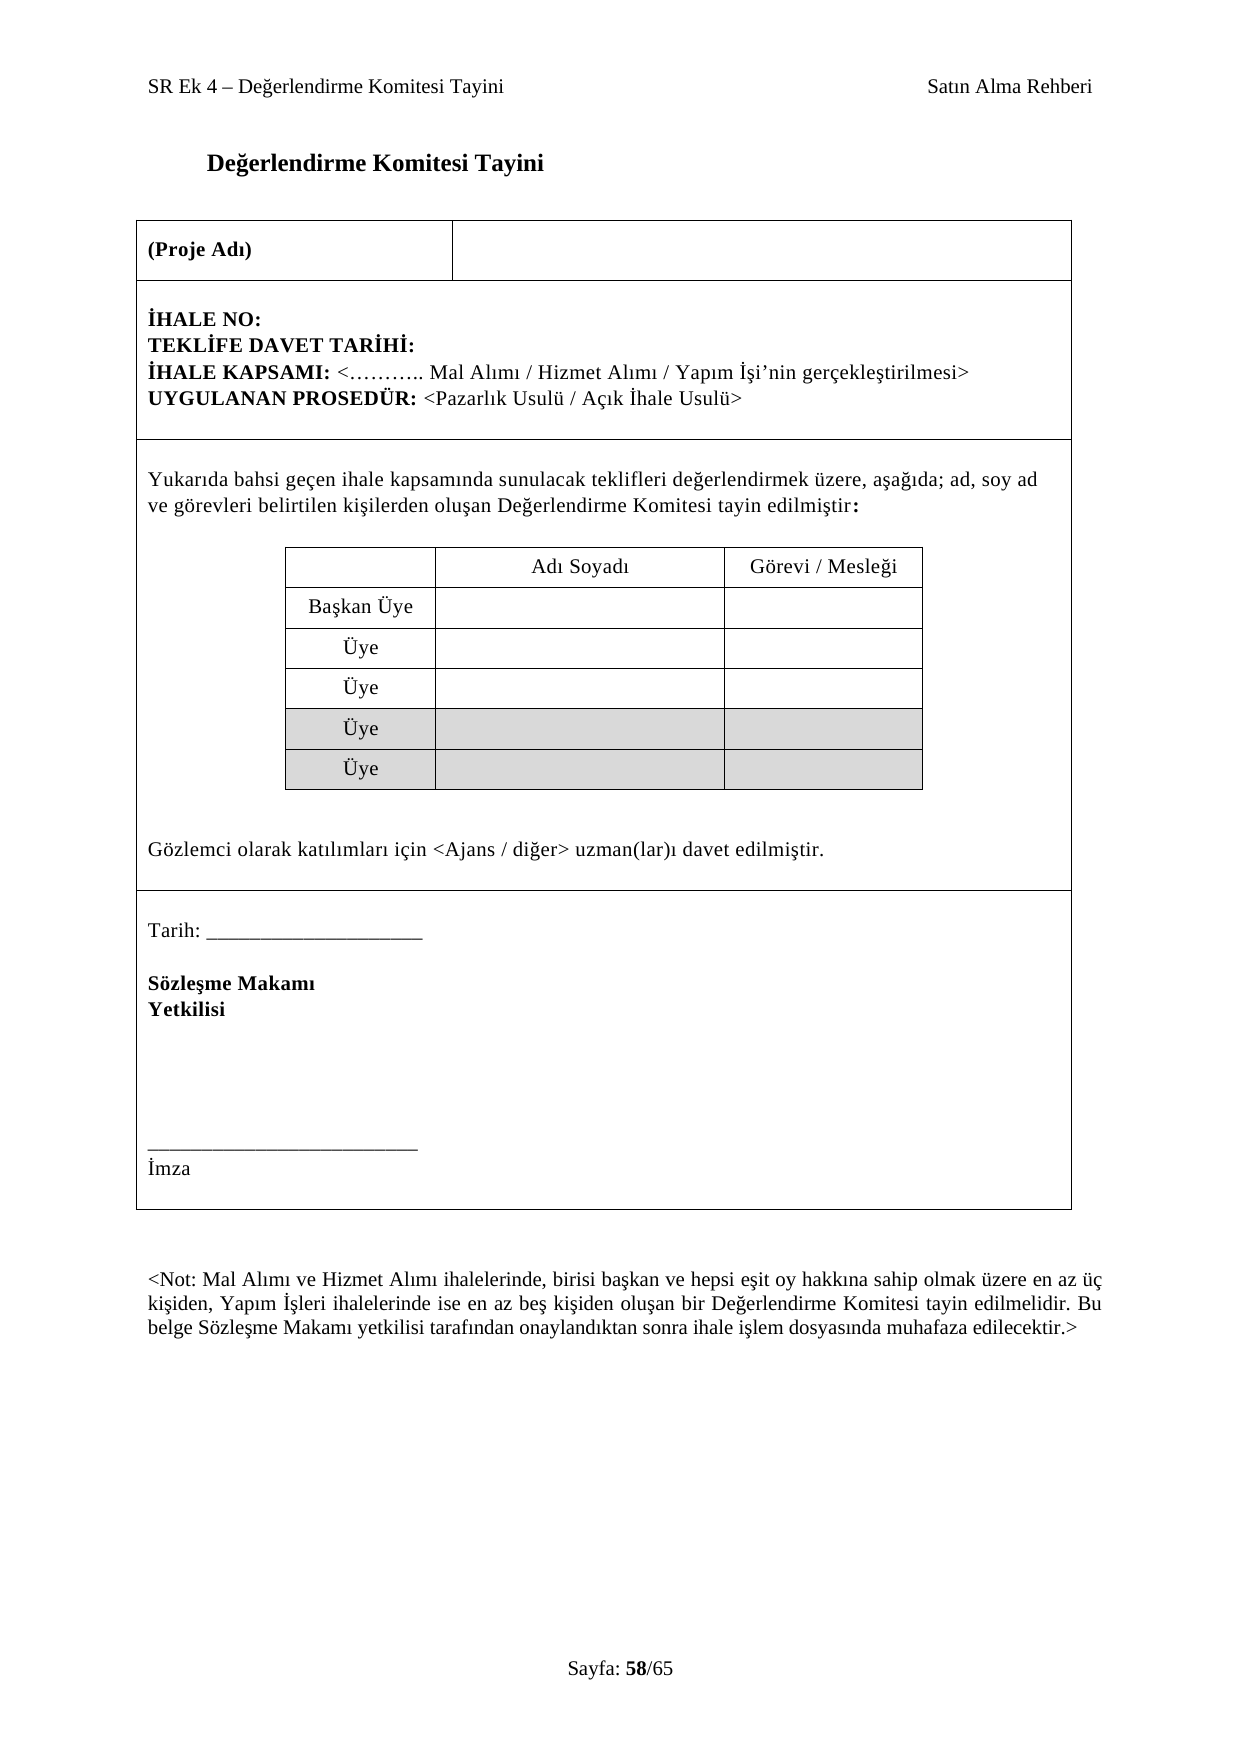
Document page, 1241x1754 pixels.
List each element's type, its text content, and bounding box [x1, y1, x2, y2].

table_header [453, 221, 1071, 279]
text <Not: Mal Alımı ve Hizmet Alımı ihalelerinde, birisi başkan ve hepsi eşit oy hakkına sahip olmak üzere en az üç kişiden, Yapım İşleri ihalelerinde ise en az beş kişiden oluşan bir Değerlendirme Komitesi tayin edilmelidir. Bu belge Sözleşme Makamı yetkilisi tarafından onaylandıktan sonra ihale işlem dosyasında muhafaza edilecektir.> [148, 1267, 1104, 1339]
table_cell Tarih: ____________________ Sözleşme Makamı Yetkilisi _________________________ İmza [137, 891, 1071, 1209]
table_cell İHALE NO: TEKLİFE DAVET TARİHİ: İHALE KAPSAMI: <……….. Mal Alımı / Hizmet Alımı / Yapım İşi’nin gerçekleştirilmesi> UYGULANAN PROSEDÜR: <Pazarlık Usulü / Açık İhale Usulü> [137, 281, 1071, 439]
table_header (Proje Adı) [137, 221, 452, 279]
text Değerlendirme Komitesi Tayini [148, 148, 1093, 176]
table_cell Yukarıda bahsi geçen ihale kapsamında sunulacak teklifleri değerlendirmek üzere, aşağıda; ad, soy ad ve görevleri belirtilen kişilerden oluşan Değerlendirme Komitesi tayin edilmiştir: Gözlemci olarak katılımları için <Ajans / diğer> uzman(lar)ı davet edilmiştir. [137, 440, 1071, 890]
